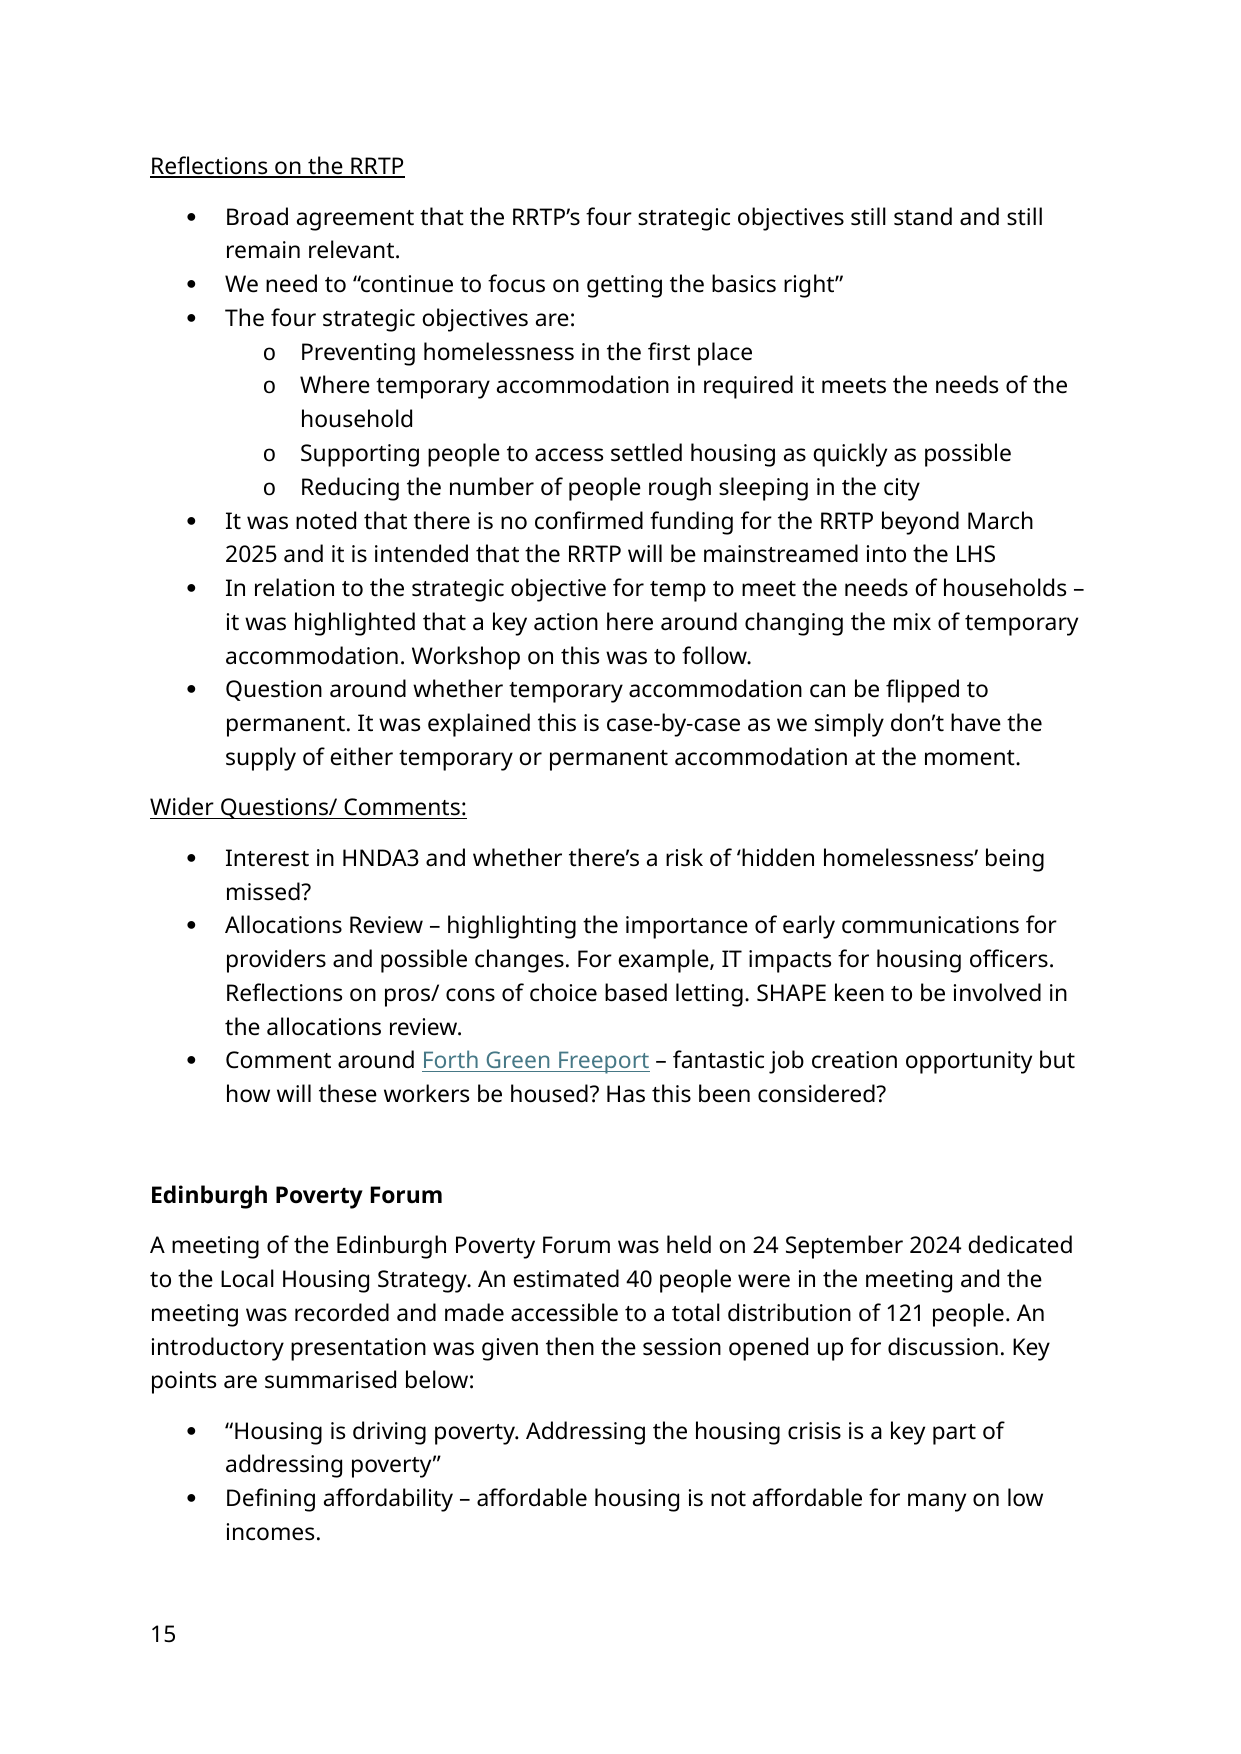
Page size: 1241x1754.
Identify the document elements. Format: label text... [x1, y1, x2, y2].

list The four strategic objectives are: [187, 302, 1090, 333]
list Reducing the number of people rough sleeping in the city [262, 471, 1090, 502]
list We need to “continue to focus on getting the basics right” [187, 268, 1090, 299]
text Edinburgh Poverty Forum [150, 1179, 1090, 1210]
text Wider Questions/ Comments: [150, 791, 1090, 822]
list Defining affordability – affordable housing is not affordable for many on low incomes. [187, 1482, 1090, 1547]
text Reflections on the RRTP [150, 150, 1090, 181]
list It was noted that there is no confirmed funding for the RRTP beyond March 2025 and it is intended that the RRTP will be mainstreamed into the LHS [187, 504, 1090, 569]
list Broad agreement that the RRTP’s four strategic objectives still stand and still remain relevant. [187, 200, 1090, 265]
list Question around whether temporary accommodation can be flipped to permanent. It was explained this is case-by-case as we simply don’t have the supply of either temporary or permanent accommodation at the moment. [187, 673, 1090, 772]
list Interest in HNDA3 and whether there’s a risk of ‘hidden homelessness’ being missed? [187, 842, 1090, 907]
list Preventing homelessness in the first place [262, 335, 1090, 367]
list Where temporary accommodation in required it meets the needs of the household [262, 369, 1090, 434]
list “Housing is driving poverty. Addressing the housing crisis is a key part of addressing poverty” [187, 1414, 1090, 1479]
text A meeting of the Edinburgh Poverty Forum was held on 24 September 2024 dedicated to the Local Housing Strategy. An estimated 40 people were in the meeting and the meeting was recorded and made accessible to a total distribution of 121 people. An introductory presentation was given then the session opened up for discussion. Key points are summarised below: [150, 1229, 1090, 1395]
list Comment around Forth Green Freeport – fantastic job creation opportunity but how will these workers be housed? Has this been considered? [187, 1044, 1090, 1109]
list Supporting people to access settled housing as quickly as possible [262, 437, 1090, 468]
list In relation to the strategic objective for temp to meet the needs of households – it was highlighted that a key action here around changing the mix of temporary accommodation. Workshop on this was to follow. [187, 572, 1090, 671]
list Allocations Review – highlighting the importance of early communications for providers and possible changes. For example, IT impacts for housing officers. Reflections on pros/ cons of choice based letting. SHAPE keen to be involved in the allocations review. [187, 909, 1090, 1042]
